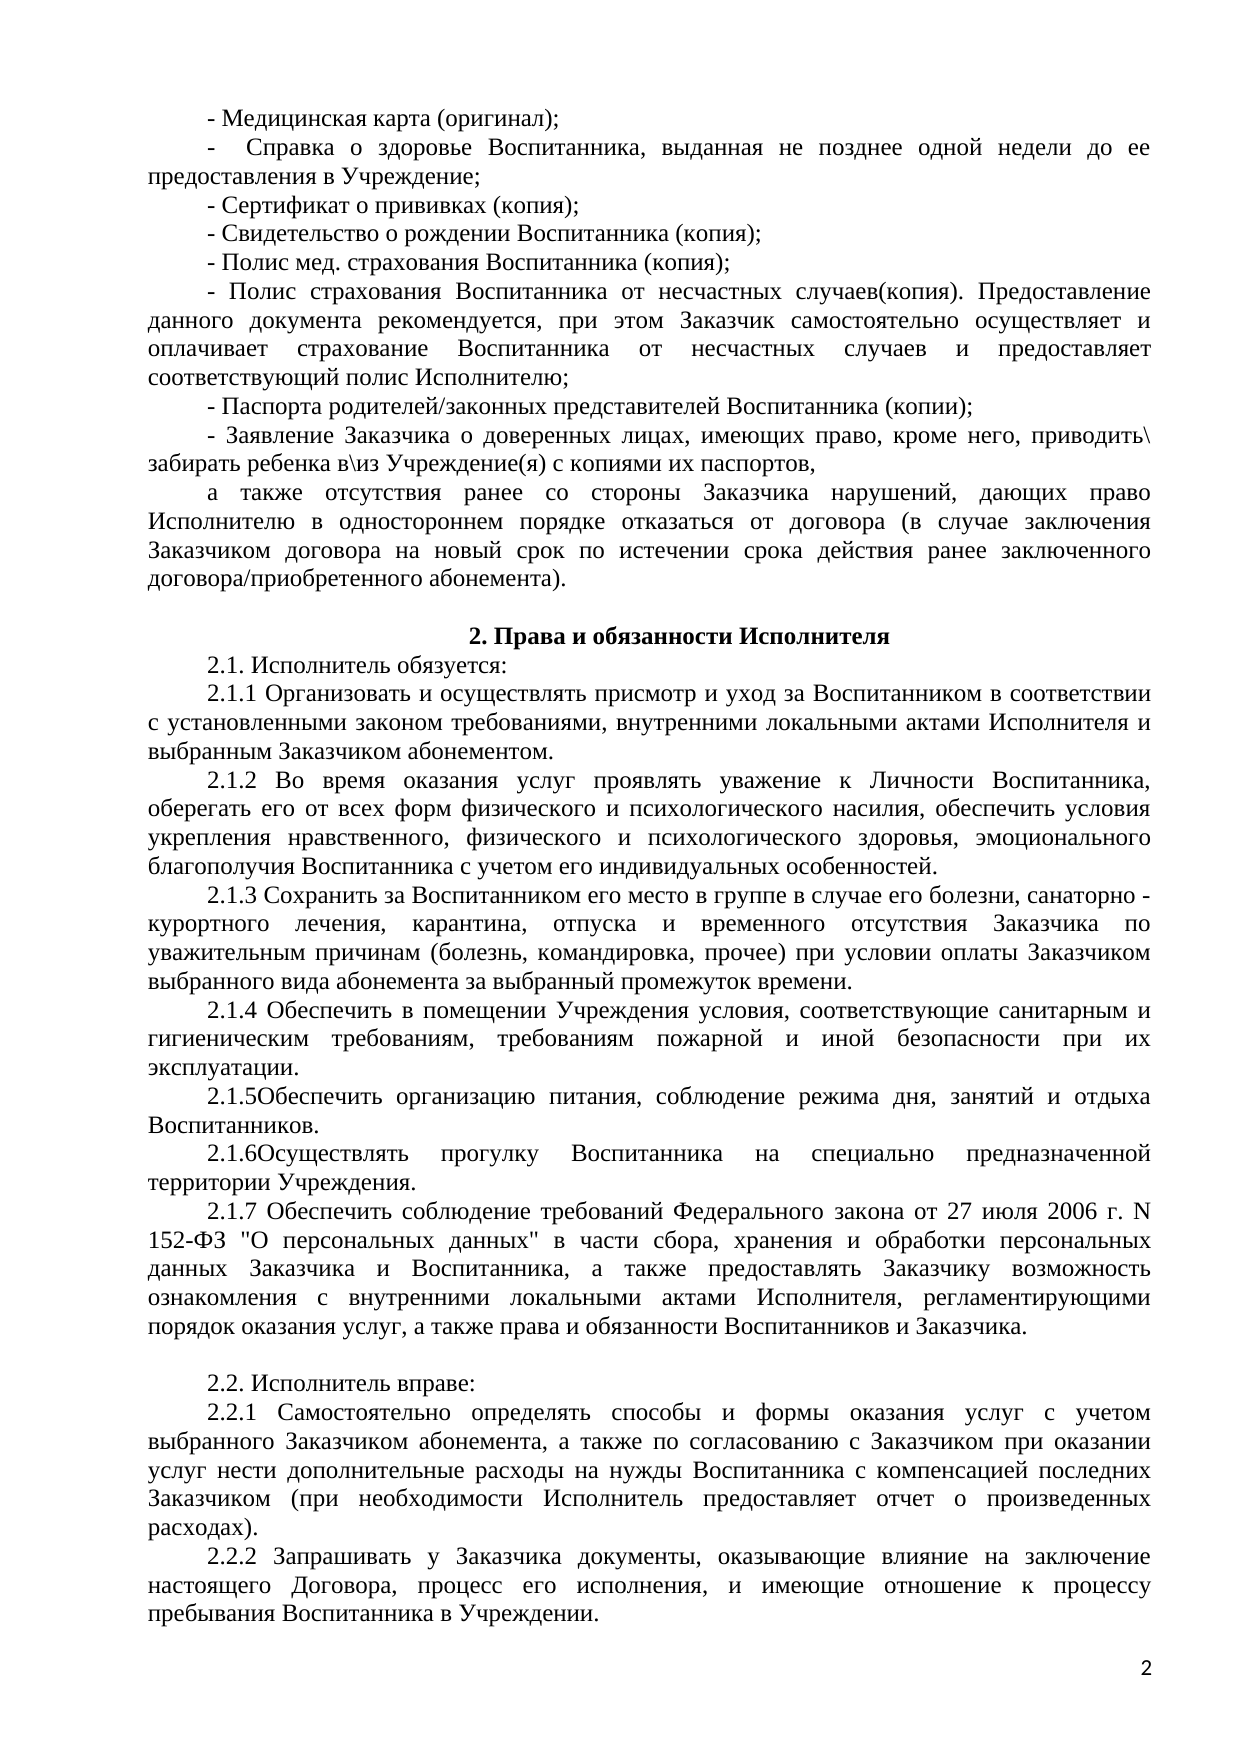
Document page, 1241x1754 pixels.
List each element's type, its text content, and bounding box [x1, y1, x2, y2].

text 2.1.2 Во время оказания услуг проявлять уважение к Личности Воспитанника, оберегать его от всех форм физического и психологического насилия, обеспечить условия укрепления нравственного, физического и психологического здоровья, эмоционального благополучия Воспитанника с учетом его индивидуальных особенностей. [148, 765, 1152, 880]
text - Полис мед. страхования Воспитанника (копия); [148, 247, 1152, 276]
text - Паспорта родителей/законных представителей Воспитанника (копии); [148, 391, 1152, 420]
text 2.2.1 Самостоятельно определять способы и формы оказания услуг с учетом выбранного Заказчиком абонемента, а также по согласованию с Заказчиком при оказании услуг нести дополнительные расходы на нужды Воспитанника с компенсацией последних Заказчиком (при необходимости Исполнитель предоставляет отчет о произведенных расходах). [148, 1397, 1152, 1541]
text - Заявление Заказчика о доверенных лицах, имеющих право, кроме него, приводить\забирать ребенка в\из Учреждение(я) с копиями их паспортов, [148, 420, 1152, 477]
text а также отсутствия ранее со стороны Заказчика нарушений, дающих право Исполнителю в одностороннем порядке отказаться от договора (в случае заключения Заказчиком договора на новый срок по истечении срока действия ранее заключенного договора/приобретенного абонемента). [148, 477, 1152, 592]
text 2. Права и обязанности Исполнителя [148, 621, 1152, 650]
text 2.1.6Осуществлять прогулку Воспитанника на специально предназначенной территории Учреждения. [148, 1138, 1152, 1196]
text - Сертификат о прививках (копия); [148, 190, 1152, 218]
text - Свидетельство о рождении Воспитанника (копия); [148, 218, 1152, 247]
text 2.1.5Обеспечить организацию питания, соблюдение режима дня, занятий и отдыха Воспитанников. [148, 1081, 1152, 1138]
text 2.1.3 Сохранить за Воспитанником его место в группе в случае его болезни, санаторно - курортного лечения, карантина, отпуска и временного отсутствия Заказчика по уважительным причинам (болезнь, командировка, прочее) при условии оплаты Заказчиком выбранного вида абонемента за выбранный промежуток времени. [148, 880, 1152, 995]
text 2.2.2 Запрашивать у Заказчика документы, оказывающие влияние на заключение настоящего Договора, процесс его исполнения, и имеющие отношение к процессу пребывания Воспитанника в Учреждении. [148, 1541, 1152, 1627]
text 2.2. Исполнитель вправе: [148, 1368, 1152, 1397]
text 2.1.1 Организовать и осуществлять присмотр и уход за Воспитанником в соответствии с установленными законом требованиями, внутренними локальными актами Исполнителя и выбранным Заказчиком абонементом. [148, 678, 1152, 765]
text - Справка о здоровье Воспитанника, выданная не позднее одной недели до ее предоставления в Учреждение; [148, 132, 1152, 190]
text 2.1.7 Обеспечить соблюдение требований Федерального закона от 27 июля 2006 г. N 152-ФЗ "О персональных данных" в части сбора, хранения и обработки персональных данных Заказчика и Воспитанника, а также предоставлять Заказчику возможность ознакомления с внутренними локальными актами Исполнителя, регламентирующими порядок оказания услуг, а также права и обязанности Воспитанников и Заказчика. [148, 1196, 1152, 1340]
text - Медицинская карта (оригинал); [148, 103, 1152, 132]
text - Полис страхования Воспитанника от несчастных случаев(копия). Предоставление данного документа рекомендуется, при этом Заказчик самостоятельно осуществляет и оплачивает страхование Воспитанника от несчастных случаев и предоставляет соответствующий полис Исполнителю; [148, 276, 1152, 391]
text 2.1. Исполнитель обязуется: [148, 650, 1152, 678]
text 2.1.4 Обеспечить в помещении Учреждения условия, соответствующие санитарным и гигиеническим требованиям, требованиям пожарной и иной безопасности при их эксплуатации. [148, 995, 1152, 1081]
